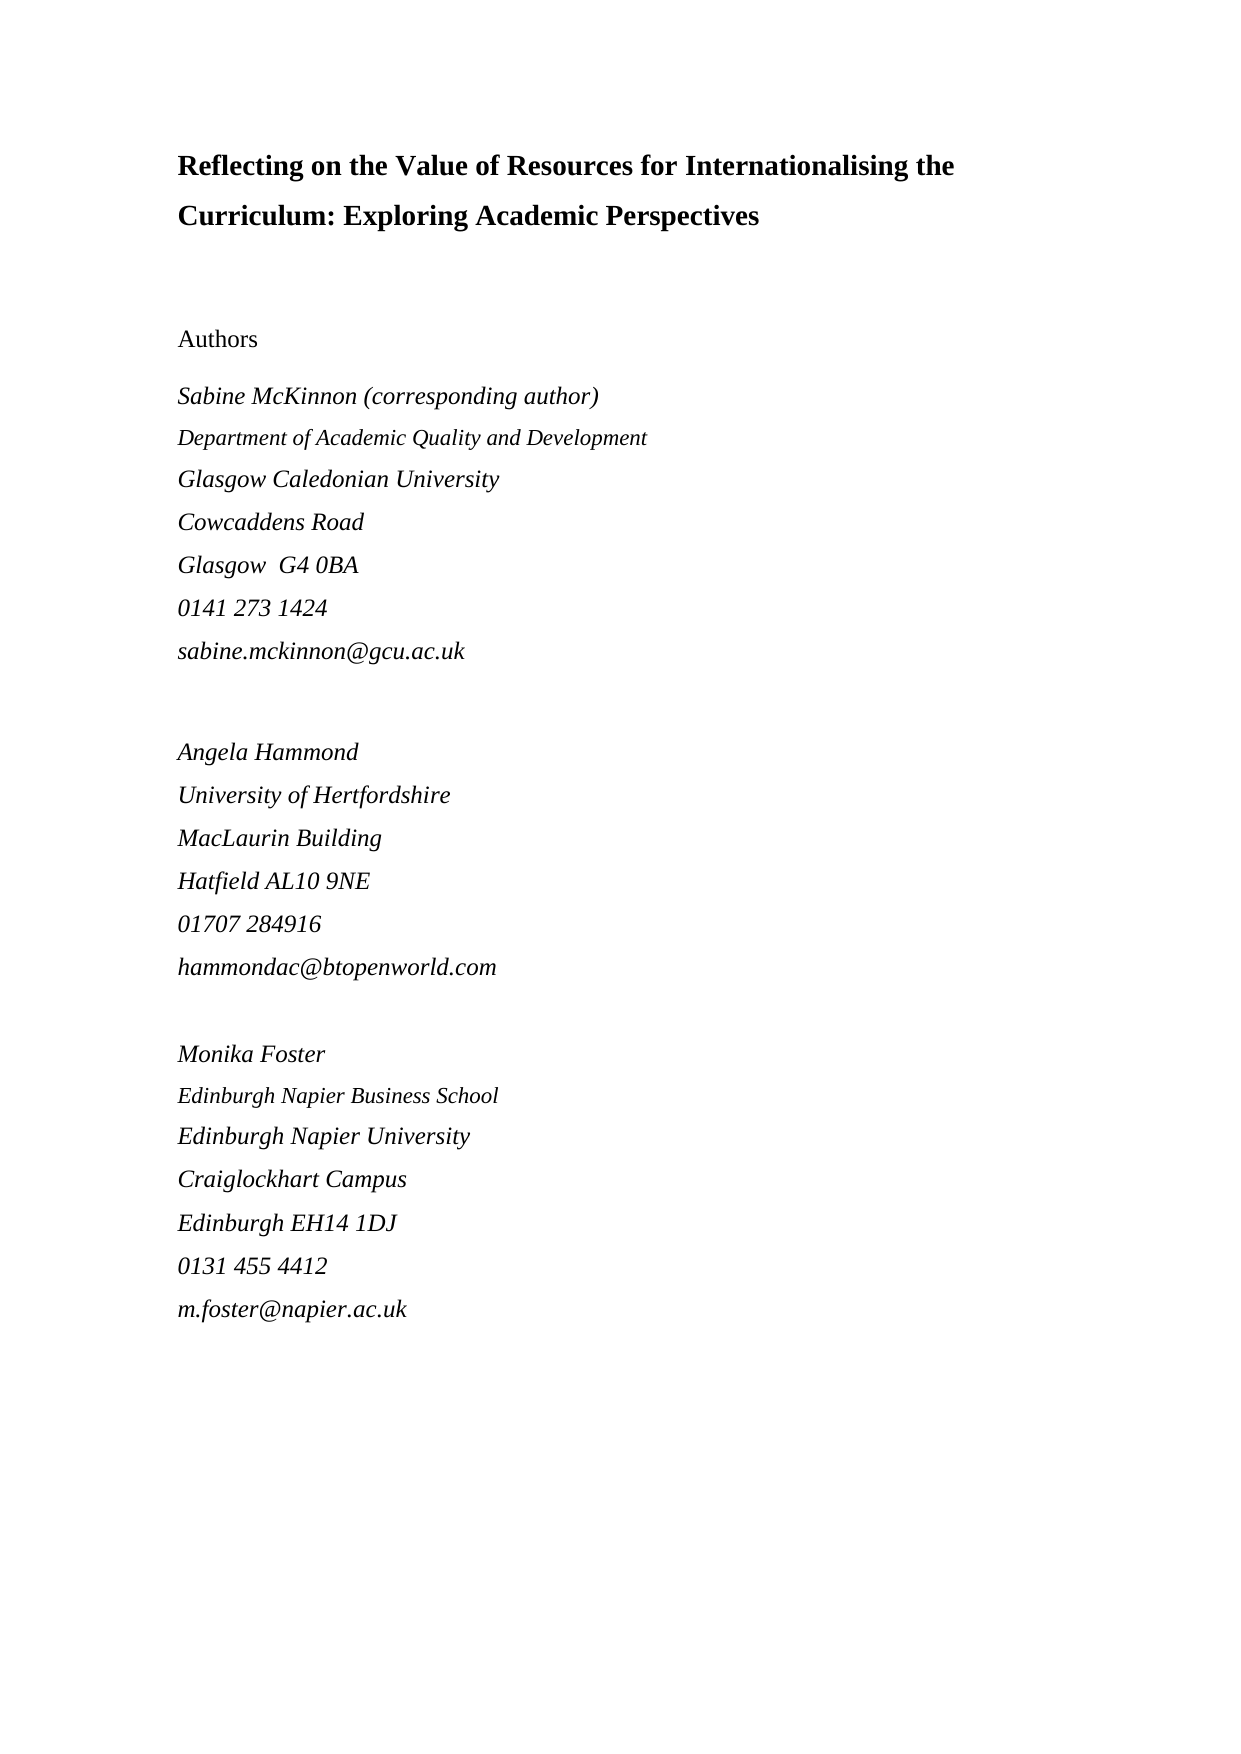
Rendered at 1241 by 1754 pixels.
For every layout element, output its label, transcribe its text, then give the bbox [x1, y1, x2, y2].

text Hatfield AL10 9NE [177, 866, 1063, 895]
text Cowcaddens Road [177, 507, 1063, 536]
text Monika Foster [177, 1039, 1063, 1067]
text sabine.mckinnon@gcu.ac.uk [177, 636, 1063, 665]
text MacLaurin Building [177, 823, 1063, 852]
text 0131 455 4412 [177, 1251, 1063, 1279]
text Reflecting on the Value of Resources for Internationalising the Curriculum: Exploring Academic Perspectives [177, 148, 1063, 232]
text Authors [177, 324, 1063, 352]
text 01707 284916 [177, 909, 1063, 938]
text Edinburgh Napier University [177, 1121, 1063, 1150]
text Angela Hammond [177, 737, 1063, 766]
text Edinburgh Napier Business School [177, 1082, 1063, 1108]
text Craiglockhart Campus [177, 1164, 1063, 1193]
text University of Hertfordshire [177, 780, 1063, 809]
text 0141 273 1424 [177, 593, 1063, 622]
text hammondac@btopenworld.com [177, 952, 1063, 981]
text Sabine McKinnon (corresponding author) [177, 381, 1063, 410]
text m.foster@napier.ac.uk [177, 1294, 1063, 1323]
text Glasgow G4 0BA [177, 550, 1063, 579]
text Department of Academic Quality and Development [177, 424, 1063, 451]
text Edinburgh EH14 1DJ [177, 1208, 1063, 1236]
text Glasgow Caledonian University [177, 464, 1063, 492]
